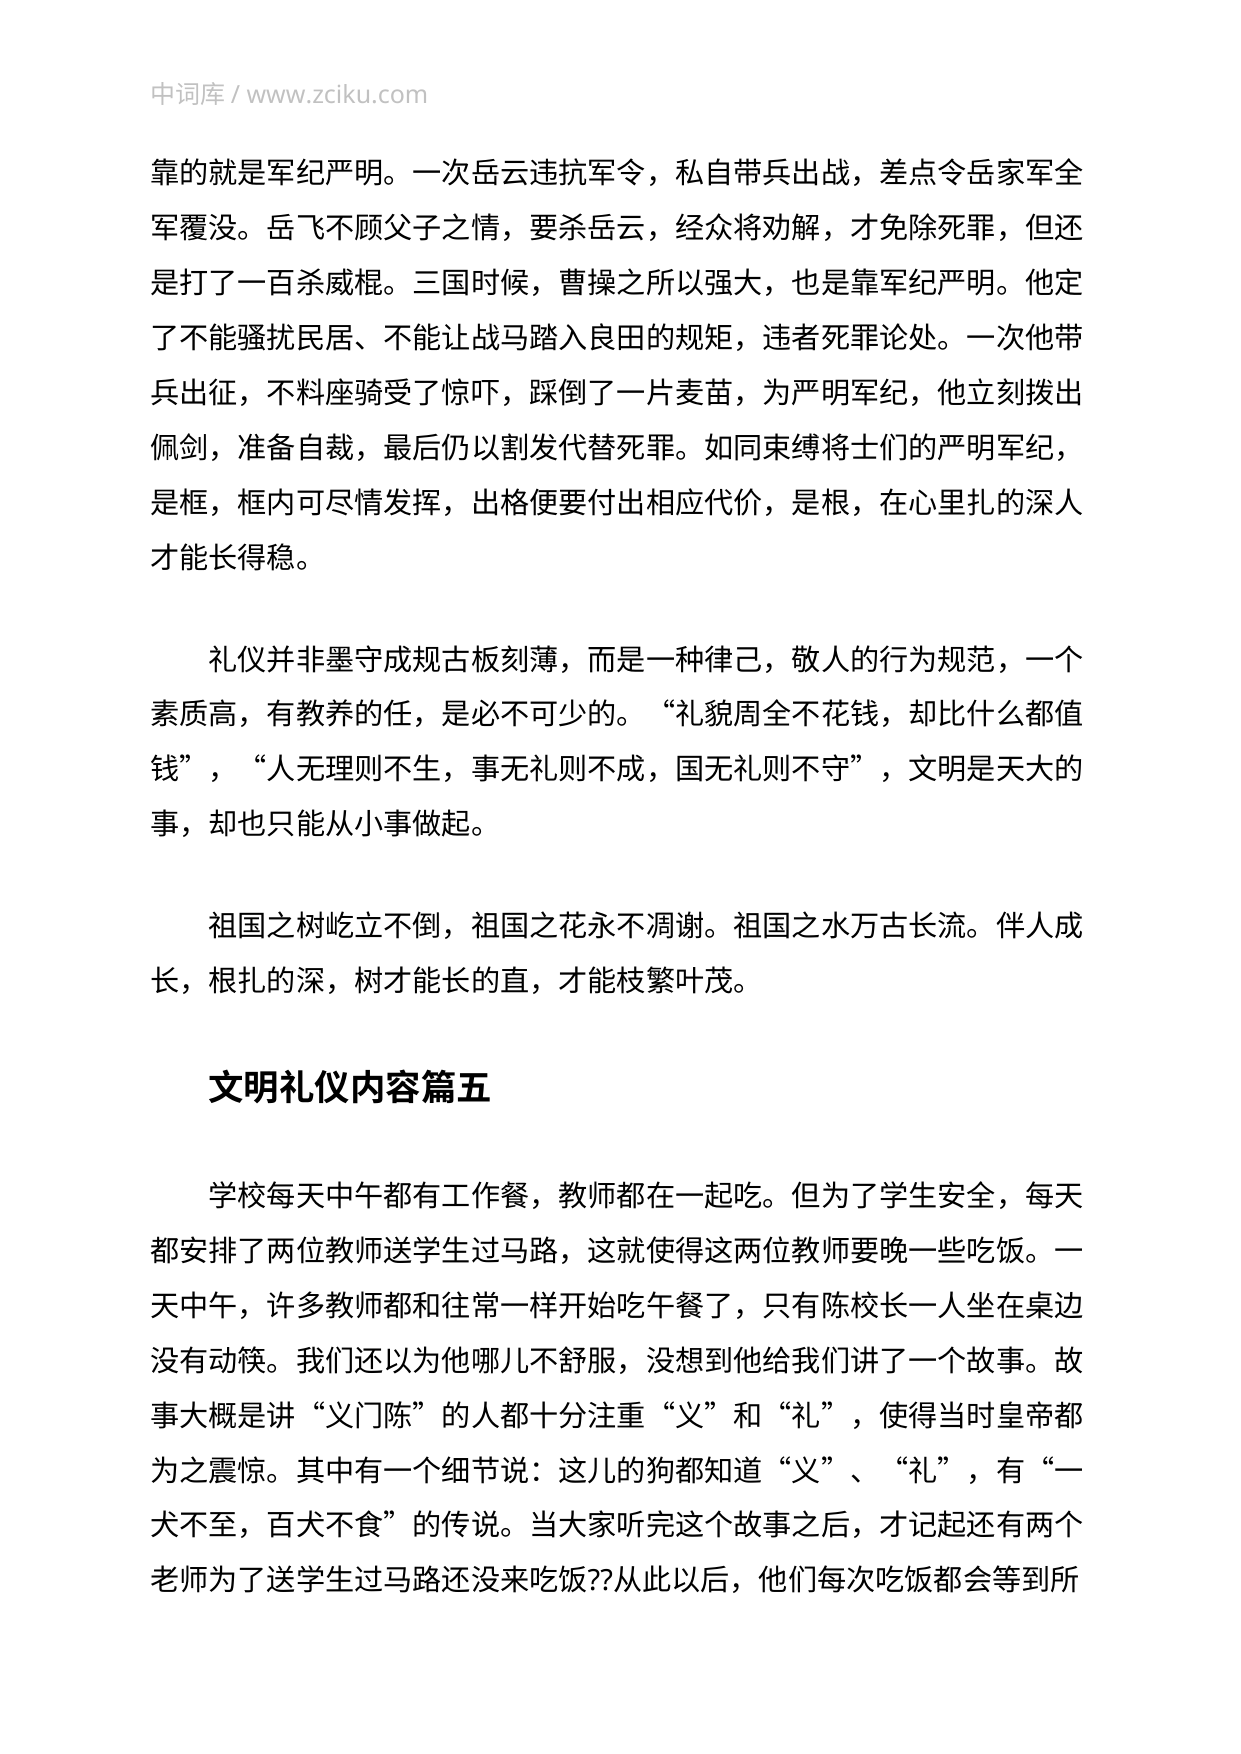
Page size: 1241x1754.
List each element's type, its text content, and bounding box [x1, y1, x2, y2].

text 礼仪并非墨守成规古板刻薄，而是一种律己，敬人的行为规范，一个素质高，有教养的任，是必不可少的。“礼貌周全不花钱，却比什么都值钱”，“人无理则不生，事无礼则不成，国无礼则不守”，文明是天大的事，却也只能从小事做起。 [150, 636, 1090, 843]
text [150, 1173, 1090, 1599]
text 文明礼仪内容篇五 [150, 1059, 1090, 1110]
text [150, 150, 1090, 577]
text 祖国之树屹立不倒，祖国之花永不凋谢。祖国之水万古长流。伴人成长，根扎的深，树才能长的直，才能枝繁叶茂。 [150, 902, 1090, 1000]
